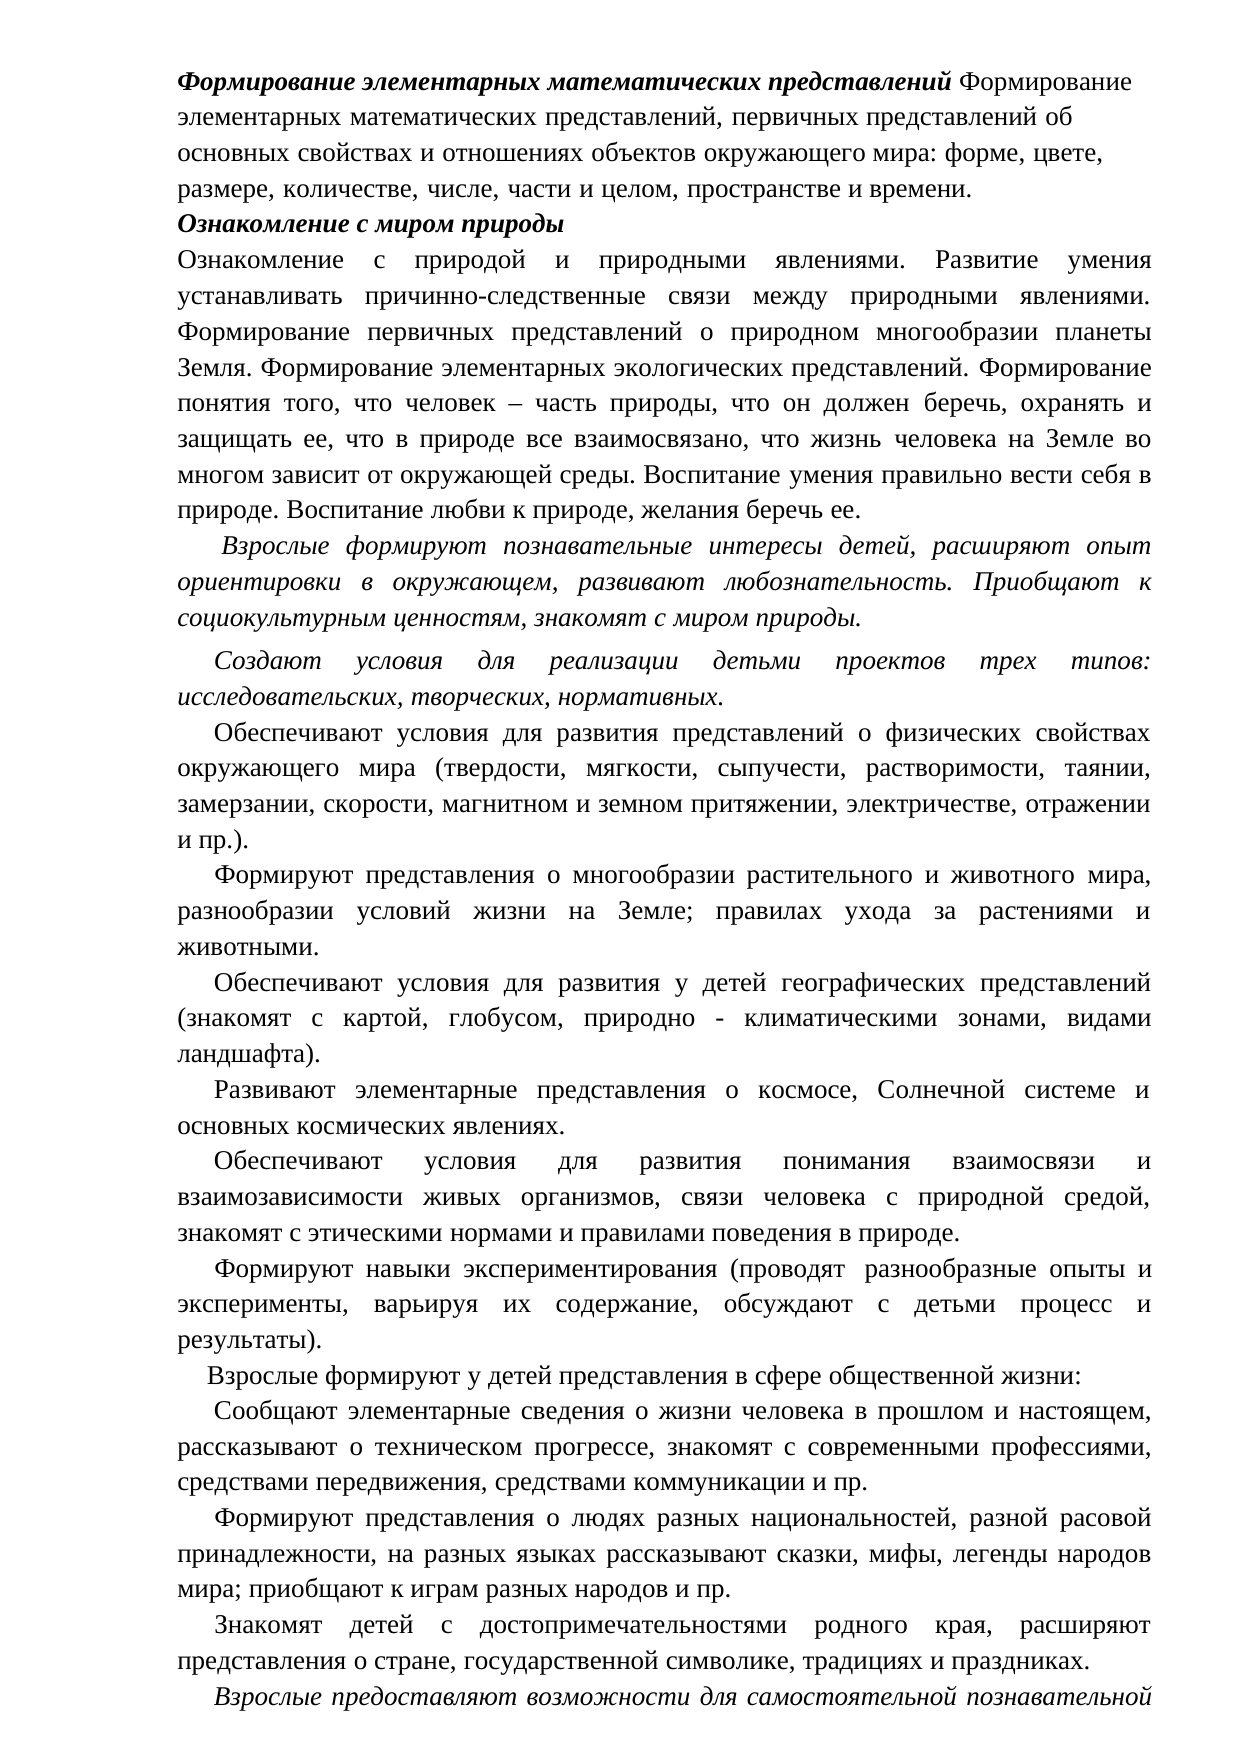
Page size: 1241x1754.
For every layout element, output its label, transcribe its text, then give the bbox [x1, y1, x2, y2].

text Обеспечивают условия для развития представлений о физических свойствах окружающего мира (твердости, мягкости, сыпучести, растворимости, таянии, замерзании, скорости, магнитном и земном притяжении, электричестве, отражении и пр.). [177, 716, 1151, 854]
text Сообщают элементарные сведения о жизни человека в прошлом и настоящем, рассказывают о техническом прогрессе, знакомят с современными профессиями, средствами передвижения, средствами коммуникации и пр. [177, 1394, 1152, 1497]
text Обеспечивают условия для развития понимания взаимосвязи и взаимозависимости живых организмов, связи человека с природной средой, знакомят с этическими нормами и правилами поведения в природе. [177, 1144, 1151, 1247]
text Формируют представления о многообразии растительного и животного мира, разнообразии условий жизни на Земле; правилах ухода за растениями и животными. [177, 859, 1151, 961]
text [177, 1680, 1152, 1711]
text Взрослые формируют познавательные интересы детей, расширяют опыт ориентировки в окружающем, развивают любознательность. Приобщают к социокультурным ценностям, знакомят с миром природы. [177, 529, 1152, 632]
text Создают условия для реализации детьми проектов трех типов: исследовательских, творческих, нормативных. [177, 644, 1151, 711]
text Развивают элементарные представления о космосе, Солнечной системе и основных космических явлениях. [177, 1073, 1151, 1140]
text Ознакомление с природой и природными явлениями. Развитие умения устанавливать причинно-следственные связи между природными явлениями. Формирование первичных представлений о природном многообразии планеты Земля. Формирование элементарных экологических представлений. Формирование понятия того, что человек – часть природы, что он должен беречь, охранять и защищать ее, что в природе все взаимосвязано, что жизнь человека на Земле во многом зависит от окружающей среды. Воспитание умения правильно вести себя в природе. Воспитание любви к природе, желания беречь ее. [177, 243, 1152, 525]
text Обеспечивают условия для развития у детей географических представлений (знакомят с картой, глобусом, природно - климатическими зонами, видами ландшафта). [177, 966, 1152, 1068]
text Формируют представления о людях разных национальностей, разной расовой принадлежности, на разных языках рассказывают сказки, мифы, легенды народов мира; приобщают к играм разных народов и пр. [177, 1501, 1152, 1604]
text Формируют навыки экспериментирования (проводят разнообразные опыты и эксперименты, варьируя их содержание, обсуждают с детьми процесс и результаты). [177, 1252, 1152, 1354]
text Взрослые формируют у детей представления в сфере общественной жизни: [207, 1359, 1221, 1390]
text Знакомят детей с достопримечательностями родного края, расширяют представления о стране, государственной символике, традициях и праздниках. [177, 1608, 1151, 1675]
text Ознакомление с миром природы [177, 208, 1221, 239]
text Формирование элементарных математических представлений Формирование элементарных математических представлений, первичных представлений об основных свойствах и отношениях объектов окружающего мира: форме, цвете, размере, количестве, числе, части и целом, пространстве и времени. [177, 64, 1152, 203]
